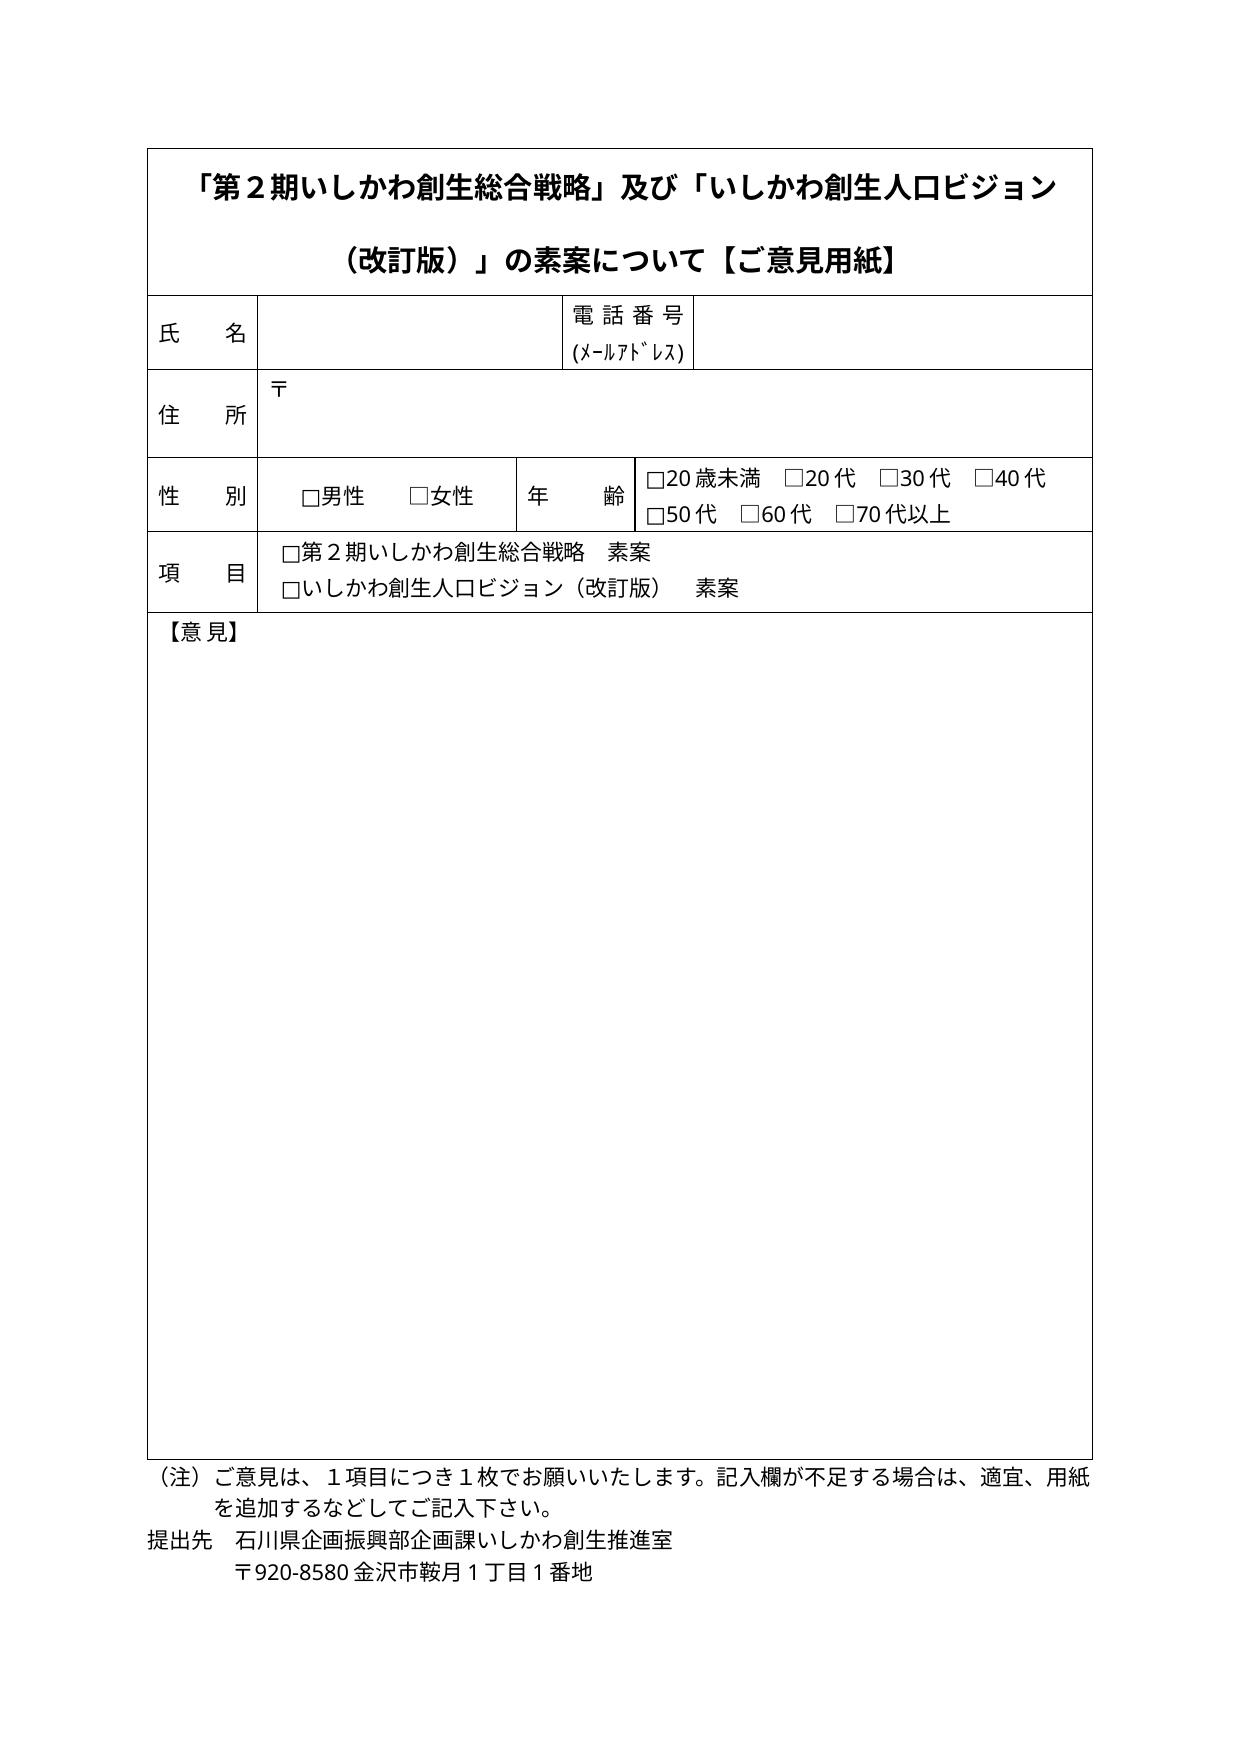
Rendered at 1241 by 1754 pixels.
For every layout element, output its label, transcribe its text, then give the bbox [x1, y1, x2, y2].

table_cell 住所 [148, 370, 257, 457]
table_cell 性別 [148, 458, 257, 531]
table_cell 〒 [258, 370, 1092, 457]
table_cell 氏名 [148, 296, 257, 369]
table_cell □男性 □女性 [258, 458, 516, 531]
table_cell [694, 296, 1092, 369]
table_cell 年齢 [517, 458, 634, 531]
table_cell [258, 296, 562, 369]
table_cell □第２期いしかわ創生総合戦略 素案 □いしかわ創生人口ビジョン（改訂版） 素案 [258, 532, 1092, 612]
text 提出先 石川県企画振興部企画課いしかわ創生推進室 [148, 1523, 1092, 1554]
table_cell 項目 [148, 532, 257, 612]
table_header 「第２期いしかわ創生総合戦略」及び「いしかわ創生人口ビジョン （改訂版）」の素案について【ご意見用紙】 [148, 149, 1092, 295]
table_cell 電話番号 (ﾒｰﾙｱﾄﾞﾚｽ) [563, 296, 693, 369]
text （注）ご意見は、１項目につき１枚でお願いいたします。記入欄が不足する場合は、適宜、用紙を追加するなどしてご記入下さい。 [148, 1460, 1092, 1523]
table_cell 【意 見】 [148, 613, 1092, 1458]
text 〒920-8580金沢市鞍月1丁目1番地 [232, 1554, 1092, 1586]
table_cell □20歳未満 □20代 □30代 □40代 □50代 □60代 □70代以上 [636, 458, 1092, 531]
